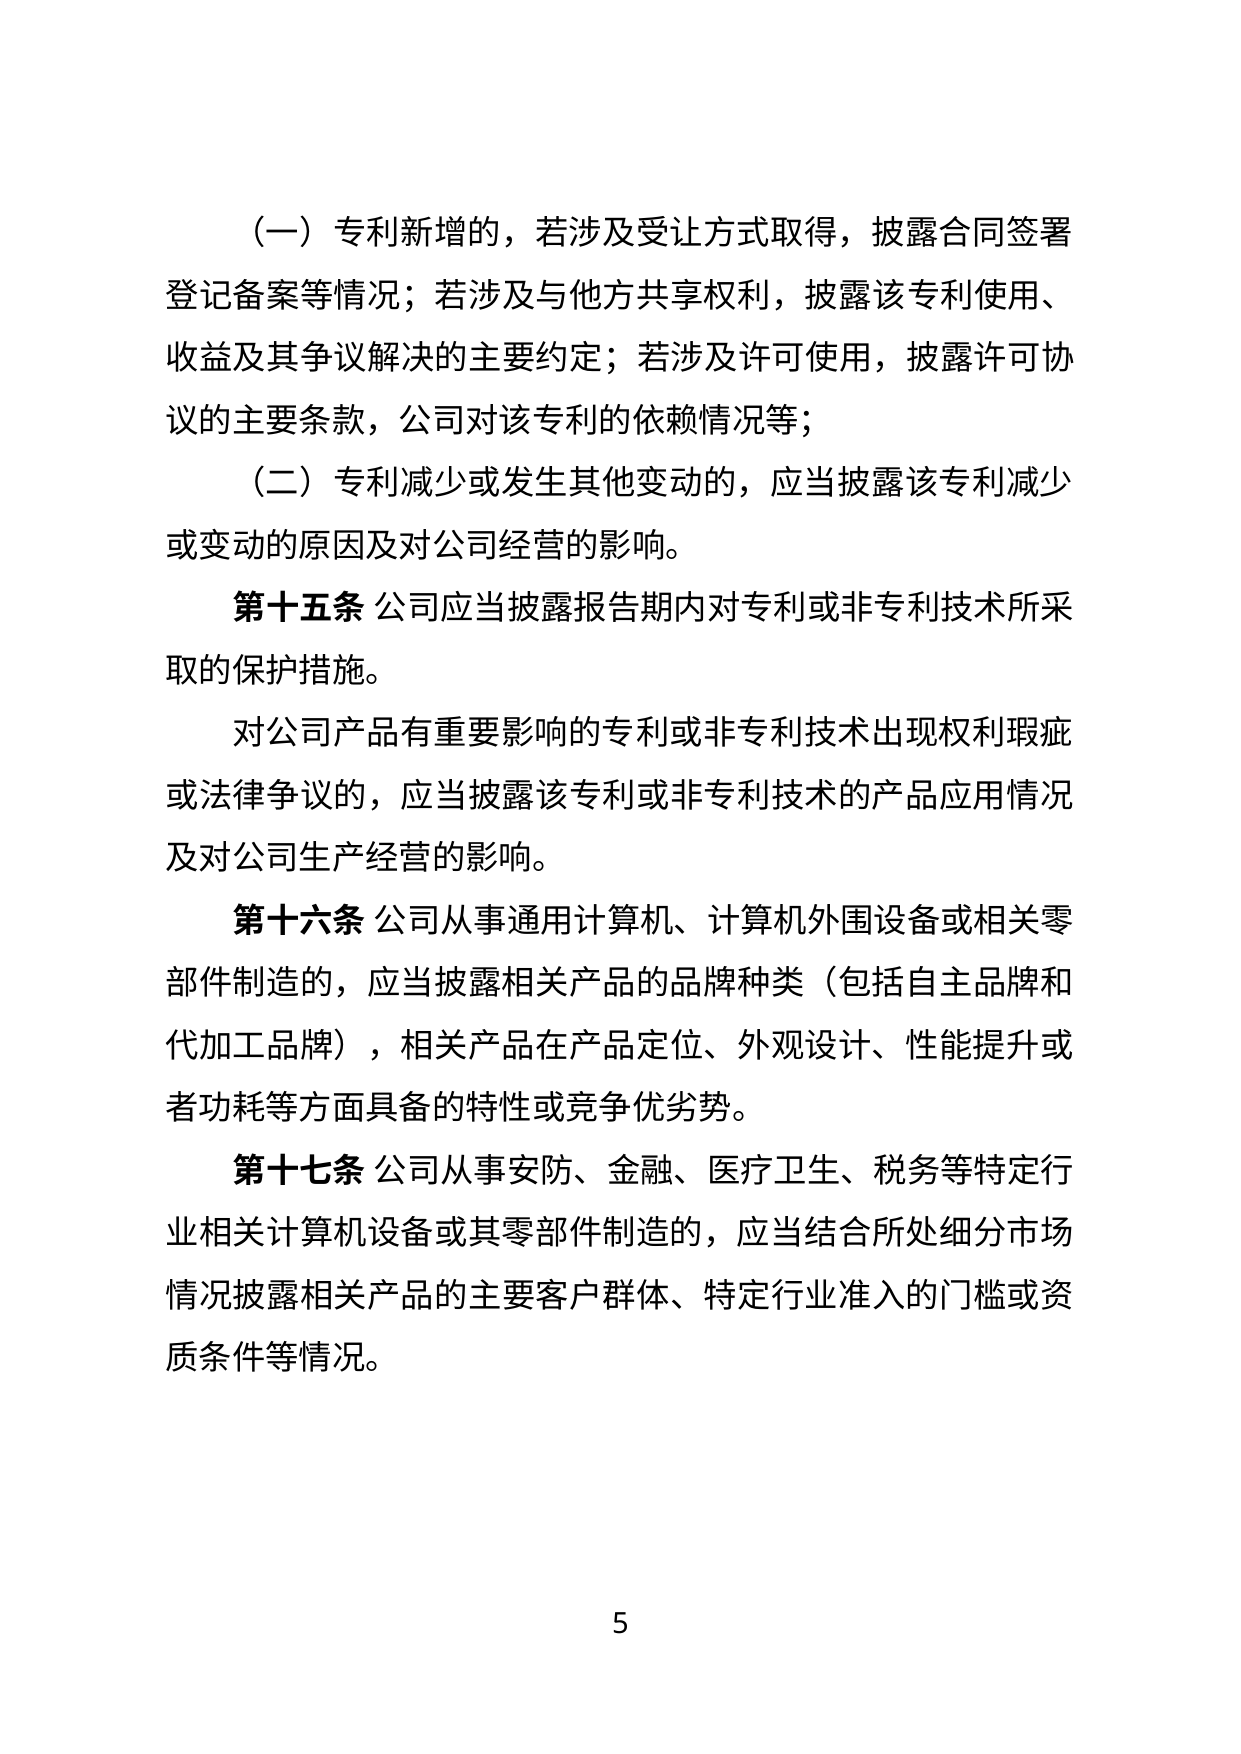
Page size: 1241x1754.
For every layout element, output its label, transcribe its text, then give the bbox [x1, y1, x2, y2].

text 第十五条 公司应当披露报告期内对专利或非专利技术所采取的保护措施。 [165, 569, 1075, 694]
text 第十七条 公司从事安防、金融、医疗卫生、税务等特定行业相关计算机设备或其零部件制造的，应当结合所处细分市场情况披露相关产品的主要客户群体、特定行业准入的门槛或资质条件等情况。 [165, 1132, 1075, 1382]
text 对公司产品有重要影响的专利或非专利技术出现权利瑕疵或法律争议的，应当披露该专利或非专利技术的产品应用情况及对公司生产经营的影响。 [165, 694, 1075, 882]
text （一）专利新增的，若涉及受让方式取得，披露合同签署、登记备案等情况；若涉及与他方共享权利，披露该专利使用、收益及其争议解决的主要约定；若涉及许可使用，披露许可协议的主要条款，公司对该专利的依赖情况等； [165, 194, 1075, 444]
text 第十六条 公司从事通用计算机、计算机外围设备或相关零部件制造的，应当披露相关产品的品牌种类（包括自主品牌和代加工品牌），相关产品在产品定位、外观设计、性能提升或者功耗等方面具备的特性或竞争优劣势。 [165, 882, 1075, 1132]
text （二）专利减少或发生其他变动的，应当披露该专利减少或变动的原因及对公司经营的影响。 [165, 444, 1075, 569]
